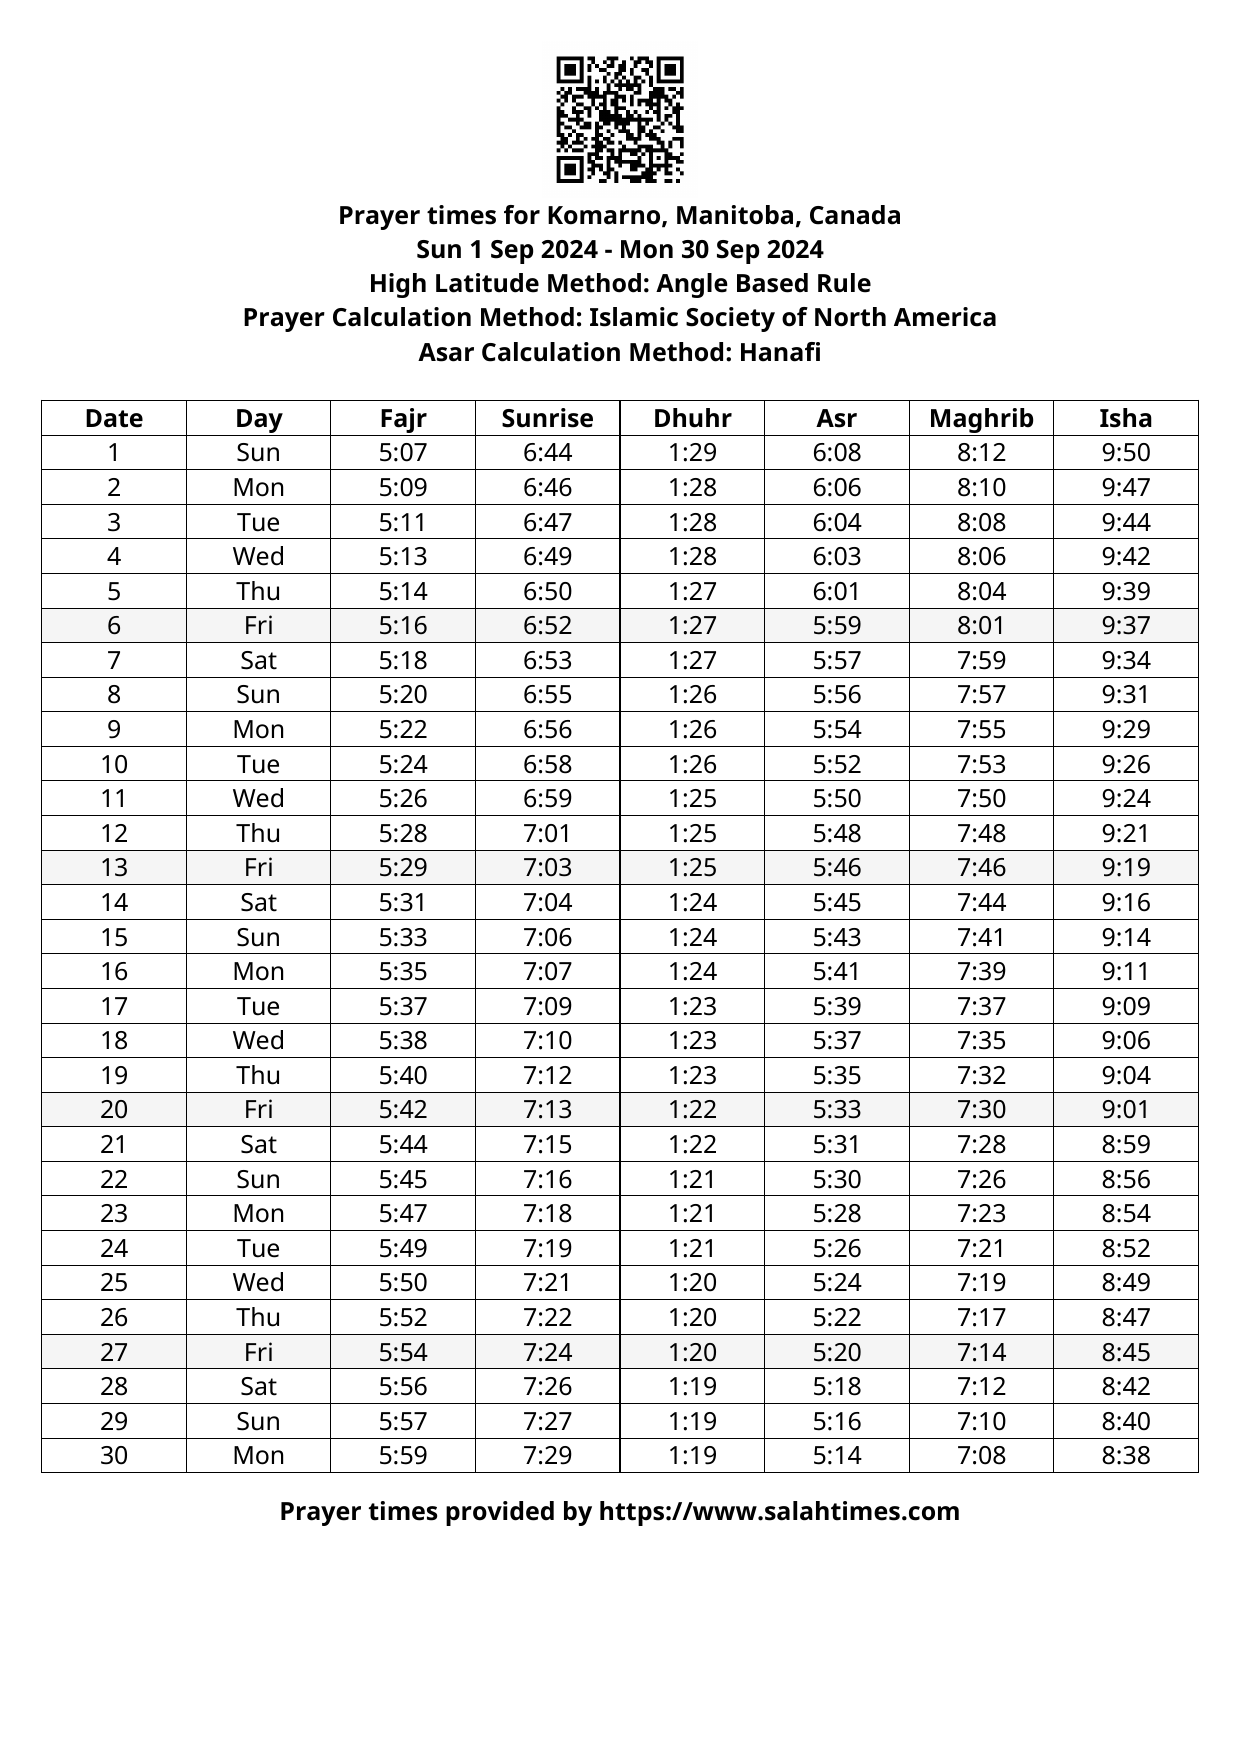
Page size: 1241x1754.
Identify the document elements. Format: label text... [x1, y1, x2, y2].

table_cell 1:28 [621, 470, 764, 504]
table_cell 8:10 [910, 470, 1053, 504]
table_cell Tue [187, 505, 330, 538]
table_header Asr [765, 401, 909, 434]
table_cell 7:01 [476, 816, 619, 849]
table_cell 1:22 [621, 1093, 764, 1126]
table_cell 7:44 [910, 885, 1053, 919]
table_cell 5:26 [765, 1231, 909, 1264]
table_cell 1:21 [621, 1196, 764, 1230]
table_cell 18 [42, 1024, 186, 1057]
table_cell 9:01 [1054, 1093, 1198, 1126]
table_cell 5:49 [331, 1231, 475, 1264]
table_cell 7:50 [910, 781, 1053, 815]
table_cell 7:15 [476, 1127, 619, 1161]
table_cell 5:43 [765, 920, 909, 953]
table_header Maghrib [910, 401, 1053, 434]
table_cell 7:21 [476, 1266, 619, 1299]
table_cell 5:54 [331, 1335, 475, 1368]
table_cell 6:52 [476, 609, 619, 642]
table_cell 7:10 [476, 1024, 619, 1057]
table_cell 5:16 [765, 1404, 909, 1437]
table_cell 6:56 [476, 712, 619, 746]
table_cell 4 [42, 539, 186, 573]
table_cell 8:56 [1054, 1162, 1198, 1195]
table_cell Mon [187, 712, 330, 746]
table_cell 9 [42, 712, 186, 746]
table_cell 7:55 [910, 712, 1053, 746]
table_cell 5:22 [331, 712, 475, 746]
table_cell 7:53 [910, 747, 1053, 780]
table_cell Sat [187, 1369, 330, 1403]
table_cell Wed [187, 539, 330, 573]
table_cell 15 [42, 920, 186, 953]
table_cell 7:14 [910, 1335, 1053, 1368]
table_cell 1:20 [621, 1266, 764, 1299]
table_cell 5:18 [331, 643, 475, 677]
table_cell 5:09 [331, 470, 475, 504]
table_cell 7:41 [910, 920, 1053, 953]
table_cell 13 [42, 851, 186, 884]
table_cell 6:50 [476, 574, 619, 607]
table_cell 5:13 [331, 539, 475, 573]
table_cell 7:30 [910, 1093, 1053, 1126]
table_cell 1:24 [621, 885, 764, 919]
table_cell 5:31 [765, 1127, 909, 1161]
table_cell 5:24 [331, 747, 475, 780]
table_cell 9:04 [1054, 1058, 1198, 1092]
table_cell 7:17 [910, 1300, 1053, 1334]
table_cell 1:23 [621, 1024, 764, 1057]
table_cell 7:35 [910, 1024, 1053, 1057]
table_cell 5:59 [331, 1439, 475, 1472]
table_cell 7:21 [910, 1231, 1053, 1264]
table_cell 6:58 [476, 747, 619, 780]
table_cell Fri [187, 851, 330, 884]
table_cell 5:37 [331, 989, 475, 1022]
table_cell 7:03 [476, 851, 619, 884]
table_cell 7:26 [476, 1369, 619, 1403]
table_cell Sun [187, 1404, 330, 1437]
table_cell 6:06 [765, 470, 909, 504]
table_cell 6:44 [476, 436, 619, 469]
table_cell 1:22 [621, 1127, 764, 1161]
table_cell 9:09 [1054, 989, 1198, 1022]
table_cell 5:18 [765, 1369, 909, 1403]
table_cell 5:50 [331, 1266, 475, 1299]
table_cell 25 [42, 1266, 186, 1299]
table_cell 5:28 [765, 1196, 909, 1230]
table_cell 5:33 [331, 920, 475, 953]
table_cell 1:27 [621, 643, 764, 677]
text Prayer times provided by https://www.salahtimes.com [42, 1494, 1198, 1528]
table_cell 5:57 [765, 643, 909, 677]
table_cell 6:47 [476, 505, 619, 538]
table_cell Sat [187, 885, 330, 919]
table_cell 5:37 [765, 1024, 909, 1057]
table_cell 7:07 [476, 954, 619, 988]
table_cell 7:09 [476, 989, 619, 1022]
table_cell 7:32 [910, 1058, 1053, 1092]
table_cell 5:33 [765, 1093, 909, 1126]
table_cell 5:35 [765, 1058, 909, 1092]
table_cell 10 [42, 747, 186, 780]
table_cell 5:46 [765, 851, 909, 884]
table_cell 5:52 [331, 1300, 475, 1334]
table_cell Thu [187, 574, 330, 607]
table_cell 7:13 [476, 1093, 619, 1126]
table_cell 14 [42, 885, 186, 919]
table_cell 1:25 [621, 816, 764, 849]
table_cell 1:23 [621, 1058, 764, 1092]
table_cell Thu [187, 816, 330, 849]
table_cell 1:20 [621, 1300, 764, 1334]
table_cell 27 [42, 1335, 186, 1368]
table_cell 1:20 [621, 1335, 764, 1368]
table_cell 5:35 [331, 954, 475, 988]
table_cell 17 [42, 989, 186, 1022]
table_cell 21 [42, 1127, 186, 1161]
table_cell 9:19 [1054, 851, 1198, 884]
table_cell 1:27 [621, 609, 764, 642]
table_cell 5:26 [331, 781, 475, 815]
table_cell Thu [187, 1058, 330, 1092]
table_cell 9:26 [1054, 747, 1198, 780]
table_cell 7:26 [910, 1162, 1053, 1195]
table_cell 8:08 [910, 505, 1053, 538]
table_cell 5:56 [331, 1369, 475, 1403]
table_cell 8:52 [1054, 1231, 1198, 1264]
table_cell 7:29 [476, 1439, 619, 1472]
table_cell 5:22 [765, 1300, 909, 1334]
table_cell 6:53 [476, 643, 619, 677]
picture [542, 41, 699, 198]
table_cell 5:48 [765, 816, 909, 849]
table_header Fajr [331, 401, 475, 434]
table_cell 7:19 [476, 1231, 619, 1264]
table_cell 9:29 [1054, 712, 1198, 746]
table_cell 7:39 [910, 954, 1053, 988]
table_cell 1:24 [621, 954, 764, 988]
table_cell 1:21 [621, 1162, 764, 1195]
table_cell 5:30 [765, 1162, 909, 1195]
table_cell Fri [187, 1093, 330, 1126]
table_cell 28 [42, 1369, 186, 1403]
table_cell 9:39 [1054, 574, 1198, 607]
table_cell 1:29 [621, 436, 764, 469]
table_cell Wed [187, 1024, 330, 1057]
table_cell 2 [42, 470, 186, 504]
table_cell 5:45 [331, 1162, 475, 1195]
table_cell Wed [187, 1266, 330, 1299]
table_cell 1 [42, 436, 186, 469]
table_cell 9:37 [1054, 609, 1198, 642]
table_cell 7 [42, 643, 186, 677]
table_cell 7:04 [476, 885, 619, 919]
table_cell Sun [187, 1162, 330, 1195]
table_cell 8:38 [1054, 1439, 1198, 1472]
table_cell 5:54 [765, 712, 909, 746]
table_cell 6:08 [765, 436, 909, 469]
table_cell 30 [42, 1439, 186, 1472]
table_cell 6:49 [476, 539, 619, 573]
table_cell 8:06 [910, 539, 1053, 573]
table_cell 7:06 [476, 920, 619, 953]
table_cell 6:01 [765, 574, 909, 607]
table_cell 7:24 [476, 1335, 619, 1368]
table_cell 5:07 [331, 436, 475, 469]
table_cell 5:16 [331, 609, 475, 642]
table_cell 7:28 [910, 1127, 1053, 1161]
table_cell 6:46 [476, 470, 619, 504]
table_cell 1:23 [621, 989, 764, 1022]
table_cell 8:42 [1054, 1369, 1198, 1403]
table_cell 7:48 [910, 816, 1053, 849]
table_cell 5 [42, 574, 186, 607]
table_cell 8:04 [910, 574, 1053, 607]
table_cell Tue [187, 1231, 330, 1264]
table_cell 7:19 [910, 1266, 1053, 1299]
text Prayer Calculation Method: Islamic Society of North America [42, 300, 1198, 334]
table_cell 1:21 [621, 1231, 764, 1264]
table_cell 5:38 [331, 1024, 475, 1057]
table_cell 7:16 [476, 1162, 619, 1195]
table_cell 9:24 [1054, 781, 1198, 815]
table_cell 8:59 [1054, 1127, 1198, 1161]
table_cell 5:39 [765, 989, 909, 1022]
table_cell 5:42 [331, 1093, 475, 1126]
table_cell 1:19 [621, 1439, 764, 1472]
table_cell 20 [42, 1093, 186, 1126]
table_cell 5:24 [765, 1266, 909, 1299]
table_cell 9:31 [1054, 678, 1198, 711]
table_header Dhuhr [621, 401, 764, 434]
table_cell 9:21 [1054, 816, 1198, 849]
table_cell Mon [187, 954, 330, 988]
table_cell 5:29 [331, 851, 475, 884]
table_cell Sun [187, 678, 330, 711]
table_header Date [42, 401, 186, 434]
table_cell 8:45 [1054, 1335, 1198, 1368]
table_cell 7:57 [910, 678, 1053, 711]
table_cell 1:26 [621, 712, 764, 746]
table_cell 24 [42, 1231, 186, 1264]
table_cell 6 [42, 609, 186, 642]
table_cell 7:22 [476, 1300, 619, 1334]
table_cell 1:24 [621, 920, 764, 953]
table_cell Sun [187, 436, 330, 469]
table_cell Wed [187, 781, 330, 815]
table_cell 7:27 [476, 1404, 619, 1437]
table_cell 7:12 [910, 1369, 1053, 1403]
table_cell 1:26 [621, 747, 764, 780]
table_cell 7:18 [476, 1196, 619, 1230]
table_cell 5:59 [765, 609, 909, 642]
table_cell 9:16 [1054, 885, 1198, 919]
table_cell 26 [42, 1300, 186, 1334]
table_cell 23 [42, 1196, 186, 1230]
table_cell Sat [187, 1127, 330, 1161]
table_cell Mon [187, 470, 330, 504]
table_cell 12 [42, 816, 186, 849]
table_cell 5:52 [765, 747, 909, 780]
table_cell 5:45 [765, 885, 909, 919]
table_cell 1:28 [621, 539, 764, 573]
table_cell 6:03 [765, 539, 909, 573]
table_cell 9:34 [1054, 643, 1198, 677]
table_cell 5:56 [765, 678, 909, 711]
table_cell 5:50 [765, 781, 909, 815]
table_cell 5:11 [331, 505, 475, 538]
table_cell 1:25 [621, 781, 764, 815]
table_cell 5:31 [331, 885, 475, 919]
table_cell Thu [187, 1300, 330, 1334]
table_cell 9:06 [1054, 1024, 1198, 1057]
table_cell 8:12 [910, 436, 1053, 469]
table_cell 7:23 [910, 1196, 1053, 1230]
table_cell 1:19 [621, 1404, 764, 1437]
table_cell 9:44 [1054, 505, 1198, 538]
table_cell 5:41 [765, 954, 909, 988]
table_cell 6:55 [476, 678, 619, 711]
table_cell 9:50 [1054, 436, 1198, 469]
table_cell 1:25 [621, 851, 764, 884]
table_cell 7:10 [910, 1404, 1053, 1437]
table_cell 22 [42, 1162, 186, 1195]
table_cell 5:47 [331, 1196, 475, 1230]
table_cell 5:14 [765, 1439, 909, 1472]
table_cell 3 [42, 505, 186, 538]
text Prayer times for Komarno, Manitoba, Canada [42, 198, 1198, 232]
table_cell Mon [187, 1439, 330, 1472]
table_cell 8:49 [1054, 1266, 1198, 1299]
table_cell 9:14 [1054, 920, 1198, 953]
table_cell 9:11 [1054, 954, 1198, 988]
table_cell 6:04 [765, 505, 909, 538]
table_cell 7:08 [910, 1439, 1053, 1472]
table_cell 1:19 [621, 1369, 764, 1403]
table_cell 29 [42, 1404, 186, 1437]
table_cell 6:59 [476, 781, 619, 815]
table_header Sunrise [476, 401, 619, 434]
table_cell 8:47 [1054, 1300, 1198, 1334]
table_cell 5:40 [331, 1058, 475, 1092]
table_cell 7:59 [910, 643, 1053, 677]
table_cell 8:01 [910, 609, 1053, 642]
table_cell 5:14 [331, 574, 475, 607]
table_cell 9:42 [1054, 539, 1198, 573]
table_cell 8 [42, 678, 186, 711]
table_cell Tue [187, 989, 330, 1022]
text Asar Calculation Method: Hanafi [42, 334, 1198, 368]
table_cell Sun [187, 920, 330, 953]
table_cell Mon [187, 1196, 330, 1230]
table_cell 5:44 [331, 1127, 475, 1161]
table_cell 19 [42, 1058, 186, 1092]
table_cell 5:28 [331, 816, 475, 849]
text Sun 1 Sep 2024 - Mon 30 Sep 2024 [42, 232, 1198, 266]
table_cell 16 [42, 954, 186, 988]
table_cell 9:47 [1054, 470, 1198, 504]
table_cell 5:20 [765, 1335, 909, 1368]
table_cell 7:46 [910, 851, 1053, 884]
table_cell 8:54 [1054, 1196, 1198, 1230]
table_header Isha [1054, 401, 1198, 434]
table_cell 11 [42, 781, 186, 815]
table_cell 7:37 [910, 989, 1053, 1022]
table_cell 1:27 [621, 574, 764, 607]
table_cell Fri [187, 1335, 330, 1368]
table_header Day [187, 401, 330, 434]
table_cell 7:12 [476, 1058, 619, 1092]
table_cell 1:28 [621, 505, 764, 538]
table_cell 5:20 [331, 678, 475, 711]
text High Latitude Method: Angle Based Rule [42, 266, 1198, 300]
table_cell 1:26 [621, 678, 764, 711]
table_cell Sat [187, 643, 330, 677]
table_cell 8:40 [1054, 1404, 1198, 1437]
table_cell 5:57 [331, 1404, 475, 1437]
table_cell Tue [187, 747, 330, 780]
table_cell Fri [187, 609, 330, 642]
